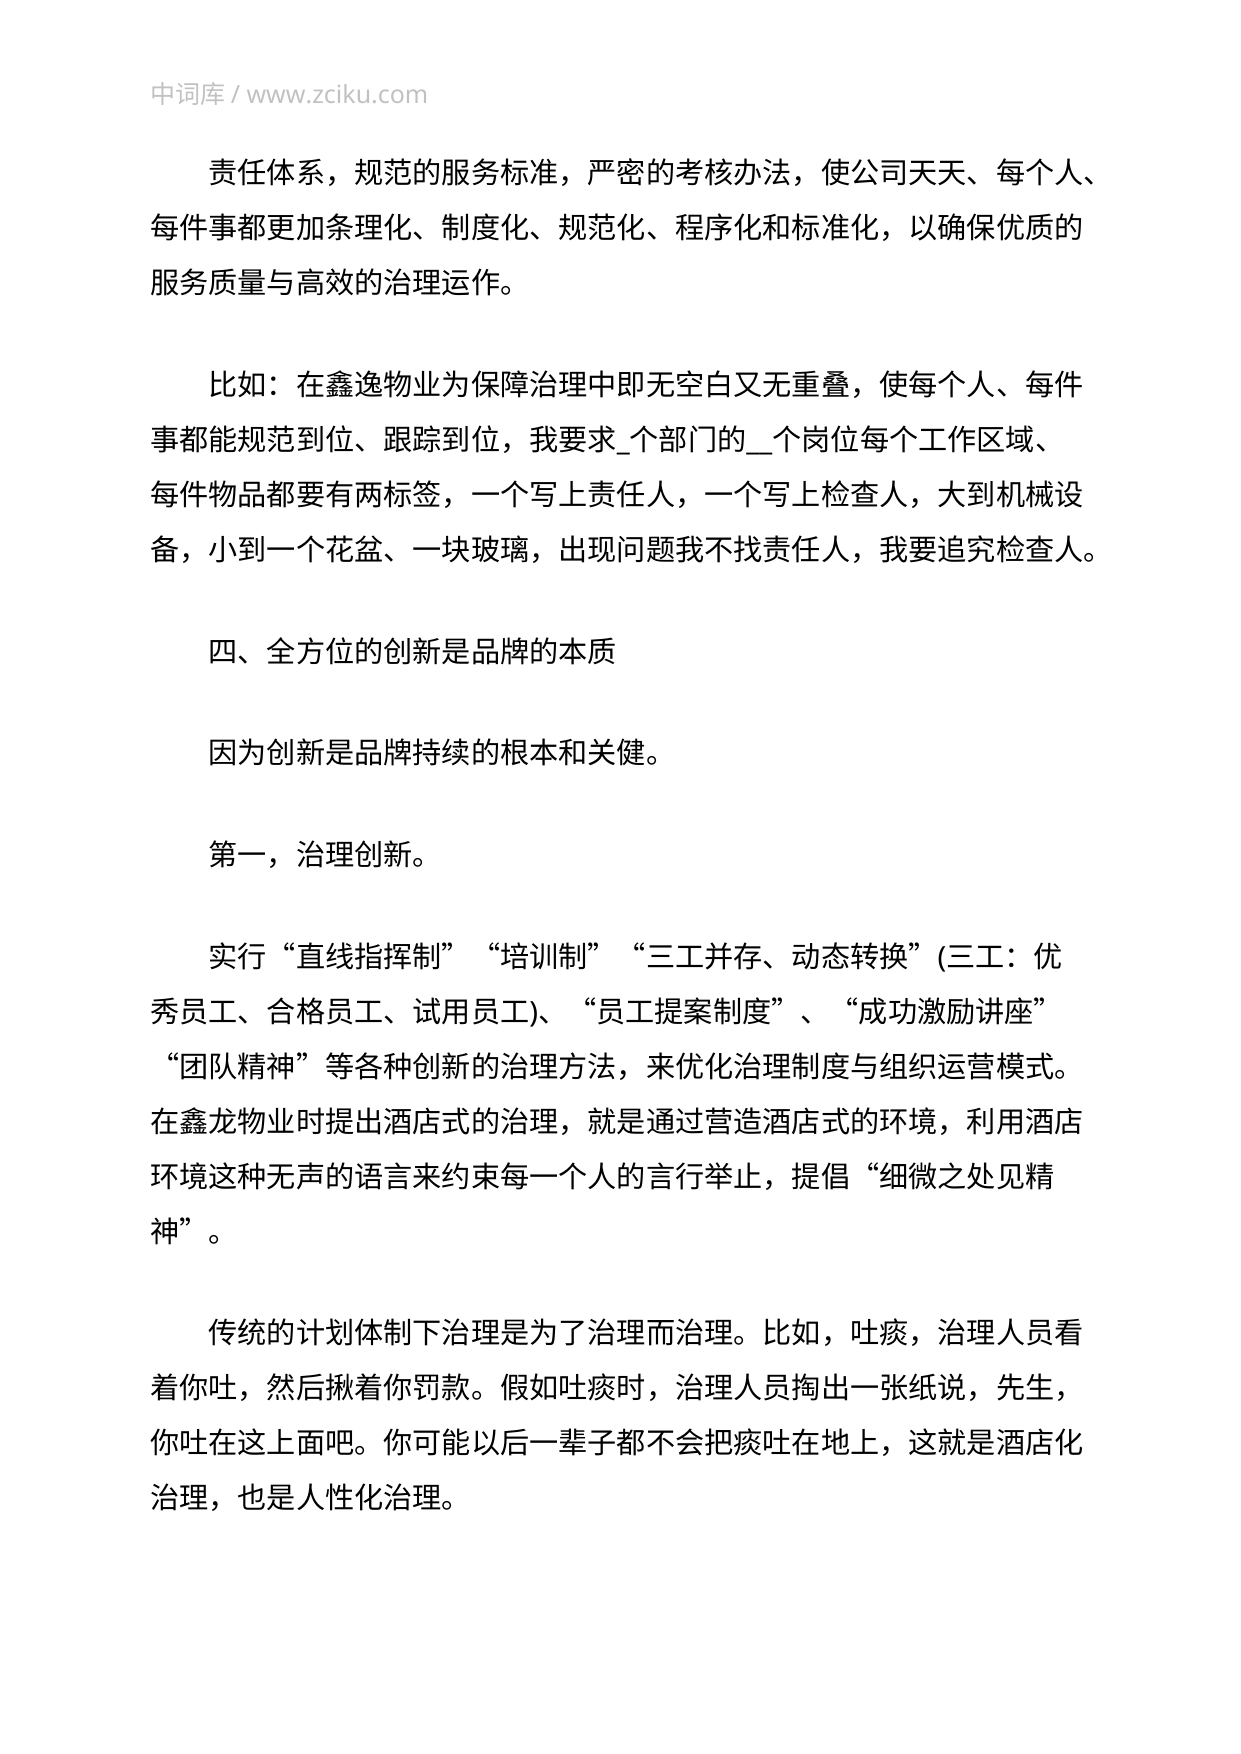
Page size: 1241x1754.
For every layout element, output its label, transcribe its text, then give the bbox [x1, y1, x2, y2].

text 第一，治理创新。 [150, 832, 1090, 874]
text 实行“直线指挥制”“培训制”“三工并存、动态转换”(三工：优秀员工、合格员工、试用员工)、“员工提案制度”、“成功激励讲座”“团队精神”等各种创新的治理方法，来优化治理制度与组织运营模式。在鑫龙物业时提出酒店式的治理，就是通过营造酒店式的环境，利用酒店环境这种无声的语言来约束每一个人的言行举止，提倡“细微之处见精神”。 [150, 933, 1090, 1250]
text 责任体系，规范的服务标准，严密的考核办法，使公司天天、每个人、每件事都更加条理化、制度化、规范化、程序化和标准化，以确保优质的服务质量与高效的治理运作。 [150, 150, 1090, 302]
text 四、全方位的创新是品牌的本质 [150, 628, 1090, 670]
text 比如：在鑫逸物业为保障治理中即无空白又无重叠，使每个人、每件事都能规范到位、跟踪到位，我要求_个部门的__个岗位每个工作区域、每件物品都要有两标签，一个写上责任人，一个写上检查人，大到机械设备，小到一个花盆、一块玻璃，出现问题我不找责任人，我要追究检查人。 [150, 362, 1090, 569]
text 传统的计划体制下治理是为了治理而治理。比如，吐痰，治理人员看着你吐，然后揪着你罚款。假如吐痰时，治理人员掏出一张纸说，先生，你吐在这上面吧。你可能以后一辈子都不会把痰吐在地上，这就是酒店化治理，也是人性化治理。 [150, 1310, 1090, 1517]
text 因为创新是品牌持续的根本和关健。 [150, 730, 1090, 772]
